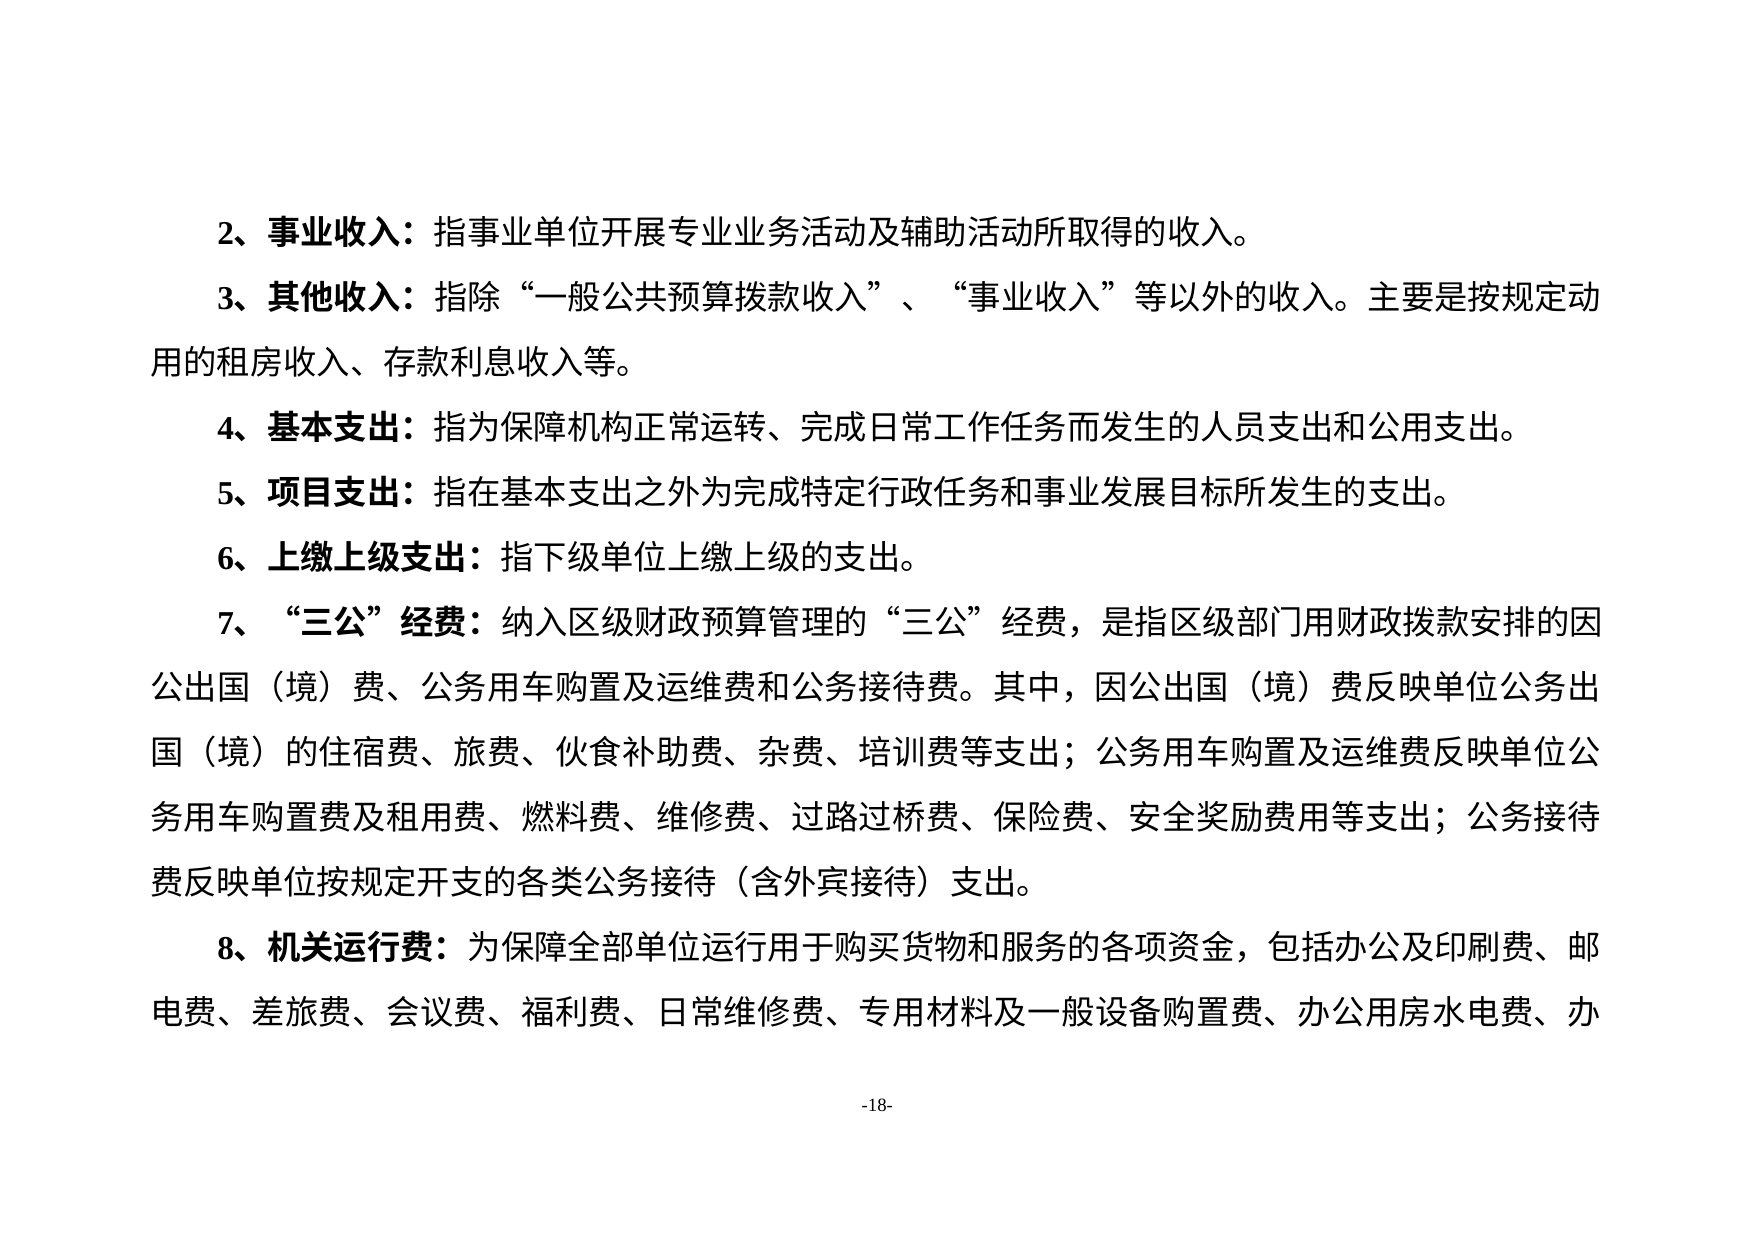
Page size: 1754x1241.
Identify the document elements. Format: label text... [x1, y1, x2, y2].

text 5、项目支出：指在基本支出之外为完成特定行政任务和事业发展目标所发生的支出。 [150, 458, 1604, 523]
text 3、其他收入：指除“一般公共预算拨款收入”、“事业收入”等以外的收入。主要是按规定动用的租房收入、存款利息收入等。 [150, 263, 1604, 393]
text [150, 913, 1604, 1043]
text 6、上缴上级支出：指下级单位上缴上级的支出。 [150, 523, 1604, 588]
text 4、基本支出：指为保障机构正常运转、完成日常工作任务而发生的人员支出和公用支出。 [150, 393, 1604, 458]
text 7、“三公”经费：纳入区级财政预算管理的“三公”经费，是指区级部门用财政拨款安排的因公出国（境）费、公务用车购置及运维费和公务接待费。其中，因公出国（境）费反映单位公务出国（境）的住宿费、旅费、伙食补助费、杂费、培训费等支出；公务用车购置及运维费反映单位公务用车购置费及租用费、燃料费、维修费、过路过桥费、保险费、安全奖励费用等支出；公务接待费反映单位按规定开支的各类公务接待（含外宾接待）支出。 [150, 588, 1604, 913]
text 2、事业收入：指事业单位开展专业业务活动及辅助活动所取得的收入。 [150, 198, 1604, 263]
